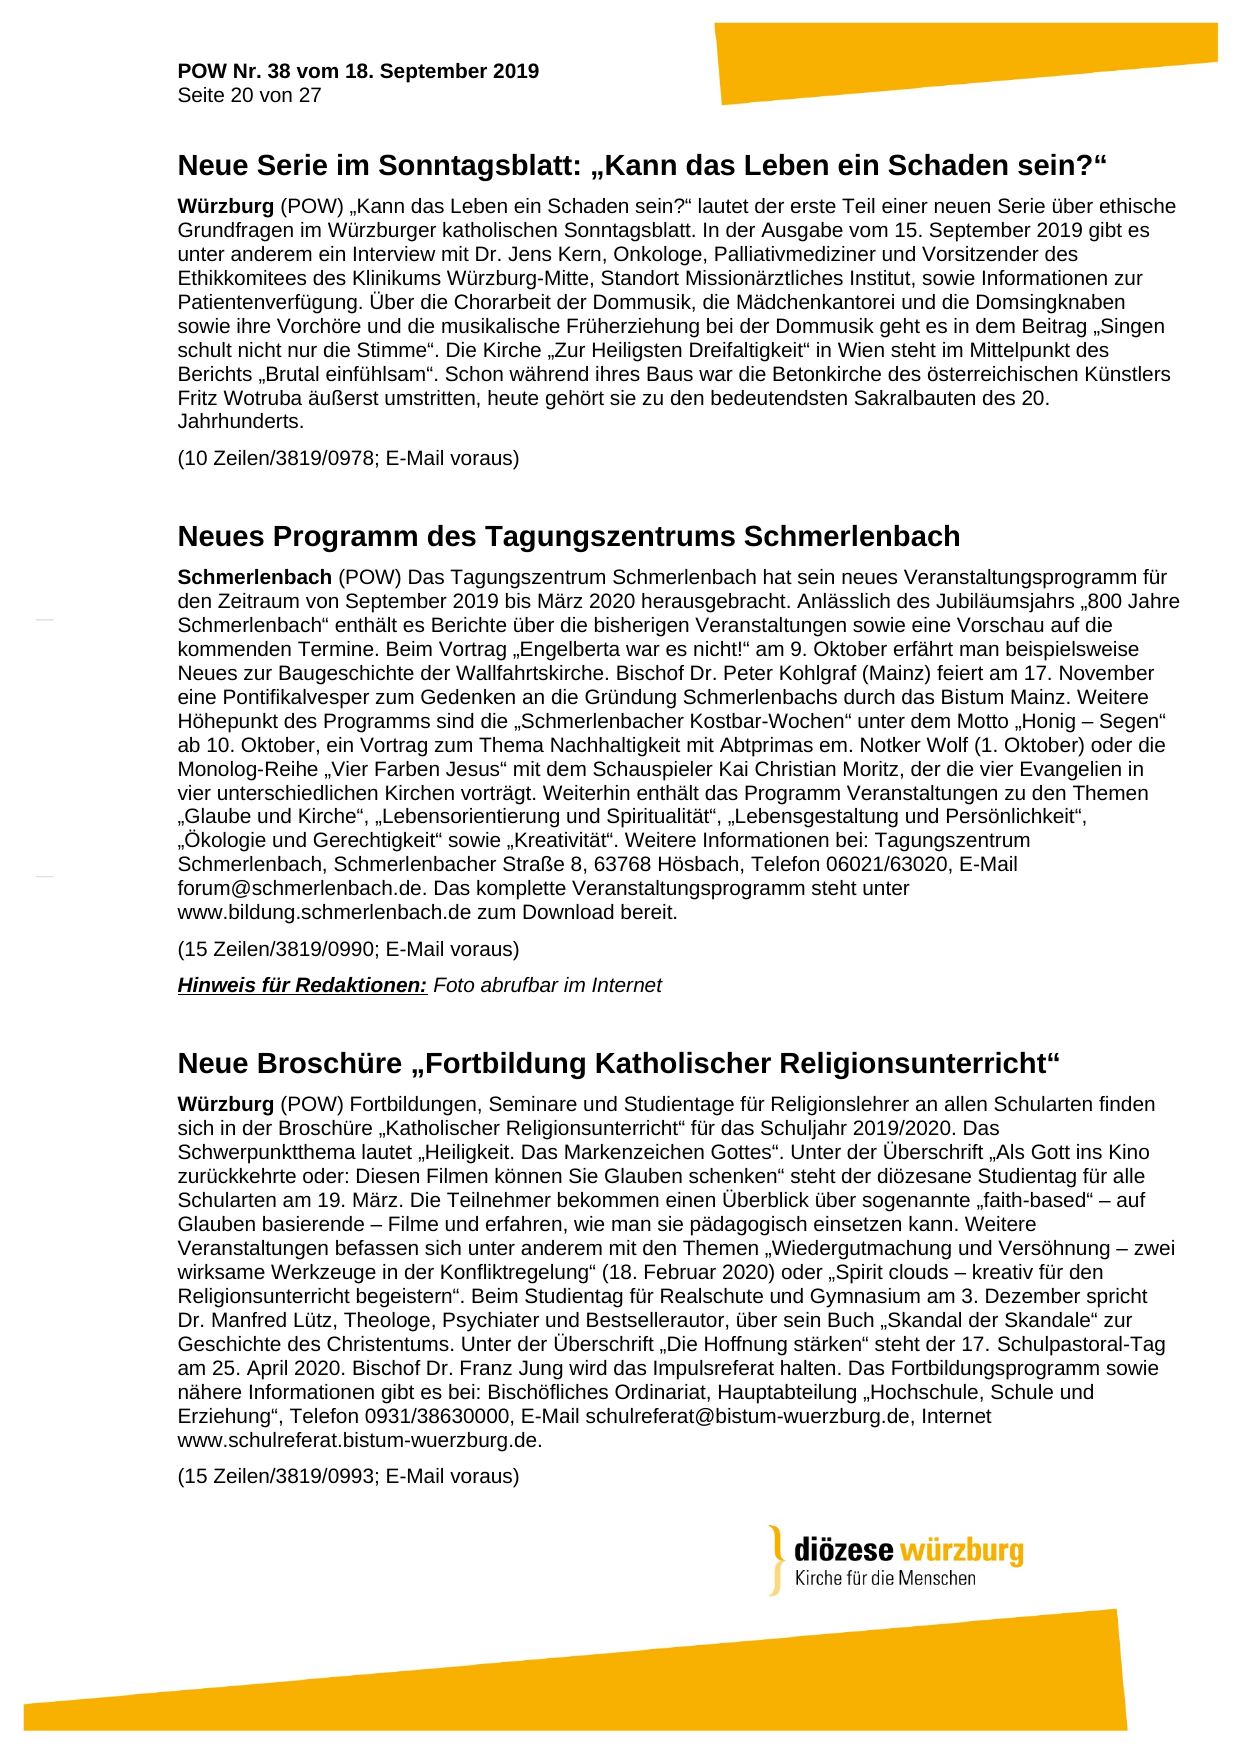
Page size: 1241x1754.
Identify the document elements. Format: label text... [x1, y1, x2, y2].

text (15 Zeilen/3819/0990; E-Mail voraus) [177, 937, 1181, 961]
text (15 Zeilen/3819/0993; E-Mail voraus) [177, 1464, 1181, 1488]
text Würzburg (POW) „Kann das Leben ein Schaden sein?“ lautet der erste Teil einer neuen Serie über ethische Grundfragen im Würzburger katholischen Sonntagsblatt. In der Ausgabe vom 15. September 2019 gibt es unter anderem ein Interview mit Dr. Jens Kern, Onkologe, Palliativmediziner und Vorsitzender des Ethikkomitees des Klinikums Würzburg-Mitte, Standort Missionärztliches Institut, sowie Informationen zur Patientenverfügung. Über die Chorarbeit der Dommusik, die Mädchenkantorei und die Domsingknaben sowie ihre Vorchöre und die musikalische Früherziehung bei der Dommusik geht es in dem Beitrag „Singen schult nicht nur die Stimme“. Die Kirche „Zur Heiligsten Dreifaltigkeit“ in Wien steht im Mittelpunkt des Berichts „Brutal einfühlsam“. Schon während ihres Baus war die Betonkirche des österreichischen Künstlers Fritz Wotruba äußerst umstritten, heute gehört sie zu den bedeutendsten Sakralbauten des 20. Jahrhunderts. [177, 194, 1181, 433]
text Würzburg (POW) Fortbildungen, Seminare und Studientage für Religionslehrer an allen Schularten finden sich in der Broschüre „Katholischer Religionsunterricht“ für das Schuljahr 2019/2020. Das Schwerpunktthema lautet „Heiligkeit. Das Markenzeichen Gottes“. Unter der Überschrift „Als Gott ins Kino zurückkehrte oder: Diesen Filmen können Sie Glauben schenken“ steht der diözesane Studientag für alle Schularten am 19. März. Die Teilnehmer bekommen einen Überblick über sogenannte „faith-based“ – auf Glauben basierende – Filme und erfahren, wie man sie pädagogisch einsetzen kann. Weitere Veranstaltungen befassen sich unter anderem mit den Themen „Wiedergutmachung und Versöhnung – zwei wirksame Werkzeuge in der Konfliktregelung“ (18. Februar 2020) oder „Spirit clouds – kreativ für den Religionsunterricht begeistern“. Beim Studientag für Realschute und Gymnasium am 3. Dezember spricht Dr. Manfred Lütz, Theologe, Psychiater und Bestsellerautor, über sein Buch „Skandal der Skandale“ zur Geschichte des Christentums. Unter der Überschrift „Die Hoffnung stärken“ steht der 17. Schulpastoral-Tag am 25. April 2020. Bischof Dr. Franz Jung wird das Impulsreferat halten. Das Fortbildungsprogramm sowie nähere Informationen gibt es bei: Bischöfliches Ordinariat, Hauptabteilung „Hochschule, Schule und Erziehung“, Telefon 0931/38630000, E-Mail schulreferat@bistum-wuerzburg.de, Internet www.schulreferat.bistum-wuerzburg.de. [177, 1092, 1181, 1451]
text Hinweis für Redaktionen: Foto abrufbar im Internet [177, 973, 1181, 997]
subtitle Neue Broschüre „Fortbildung Katholischer Religionsunterricht“ [177, 1046, 1181, 1079]
text (10 Zeilen/3819/0978; E-Mail voraus) [177, 446, 1181, 470]
text Schmerlenbach (POW) Das Tagungszentrum Schmerlenbach hat sein neues Veranstaltungsprogramm für den Zeitraum von September 2019 bis März 2020 herausgebracht. Anlässlich des Jubiläumsjahrs „800 Jahre Schmerlenbach“ enthält es Berichte über die bisherigen Veranstaltungen sowie eine Vorschau auf die kommenden Termine. Beim Vortrag „Engelberta war es nicht!“ am 9. Oktober erfährt man beispielsweise Neues zur Baugeschichte der Wallfahrtskirche. Bischof Dr. Peter Kohlgraf (Mainz) feiert am 17. November eine Pontifikalvesper zum Gedenken an die Gründung Schmerlenbachs durch das Bistum Mainz. Weitere Höhepunkt des Programms sind die „Schmerlenbacher Kostbar-Wochen“ unter dem Motto „Honig – Segen“ ab 10. Oktober, ein Vortrag zum Thema Nachhaltigkeit mit Abtprimas em. Notker Wolf (1. Oktober) oder die Monolog-Reihe „Vier Farben Jesus“ mit dem Schauspieler Kai Christian Moritz, der die vier Evangelien in vier unterschiedlichen Kirchen vorträgt. Weiterhin enthält das Programm Veranstaltungen zu den Themen „Glaube und Kirche“, „Lebensorientierung und Spiritualität“, „Lebensgestaltung und Persönlichkeit“, „Ökologie und Gerechtigkeit“ sowie „Kreativität“. Weitere Informationen bei: Tagungszentrum Schmerlenbach, Schmerlenbacher Straße 8, 63768 Hösbach, Telefon 06021/63020, E-Mail forum@schmerlenbach.de. Das komplette Veranstaltungsprogramm steht unter www.bildung.schmerlenbach.de zum Download bereit. [177, 565, 1181, 924]
subtitle Neue Serie im Sonntagsblatt: „Kann das Leben ein Schaden sein?“ [177, 148, 1181, 181]
subtitle Neues Programm des Tagungszentrums Schmerlenbach [177, 519, 1181, 552]
picture [0, 0, 1241, 1754]
